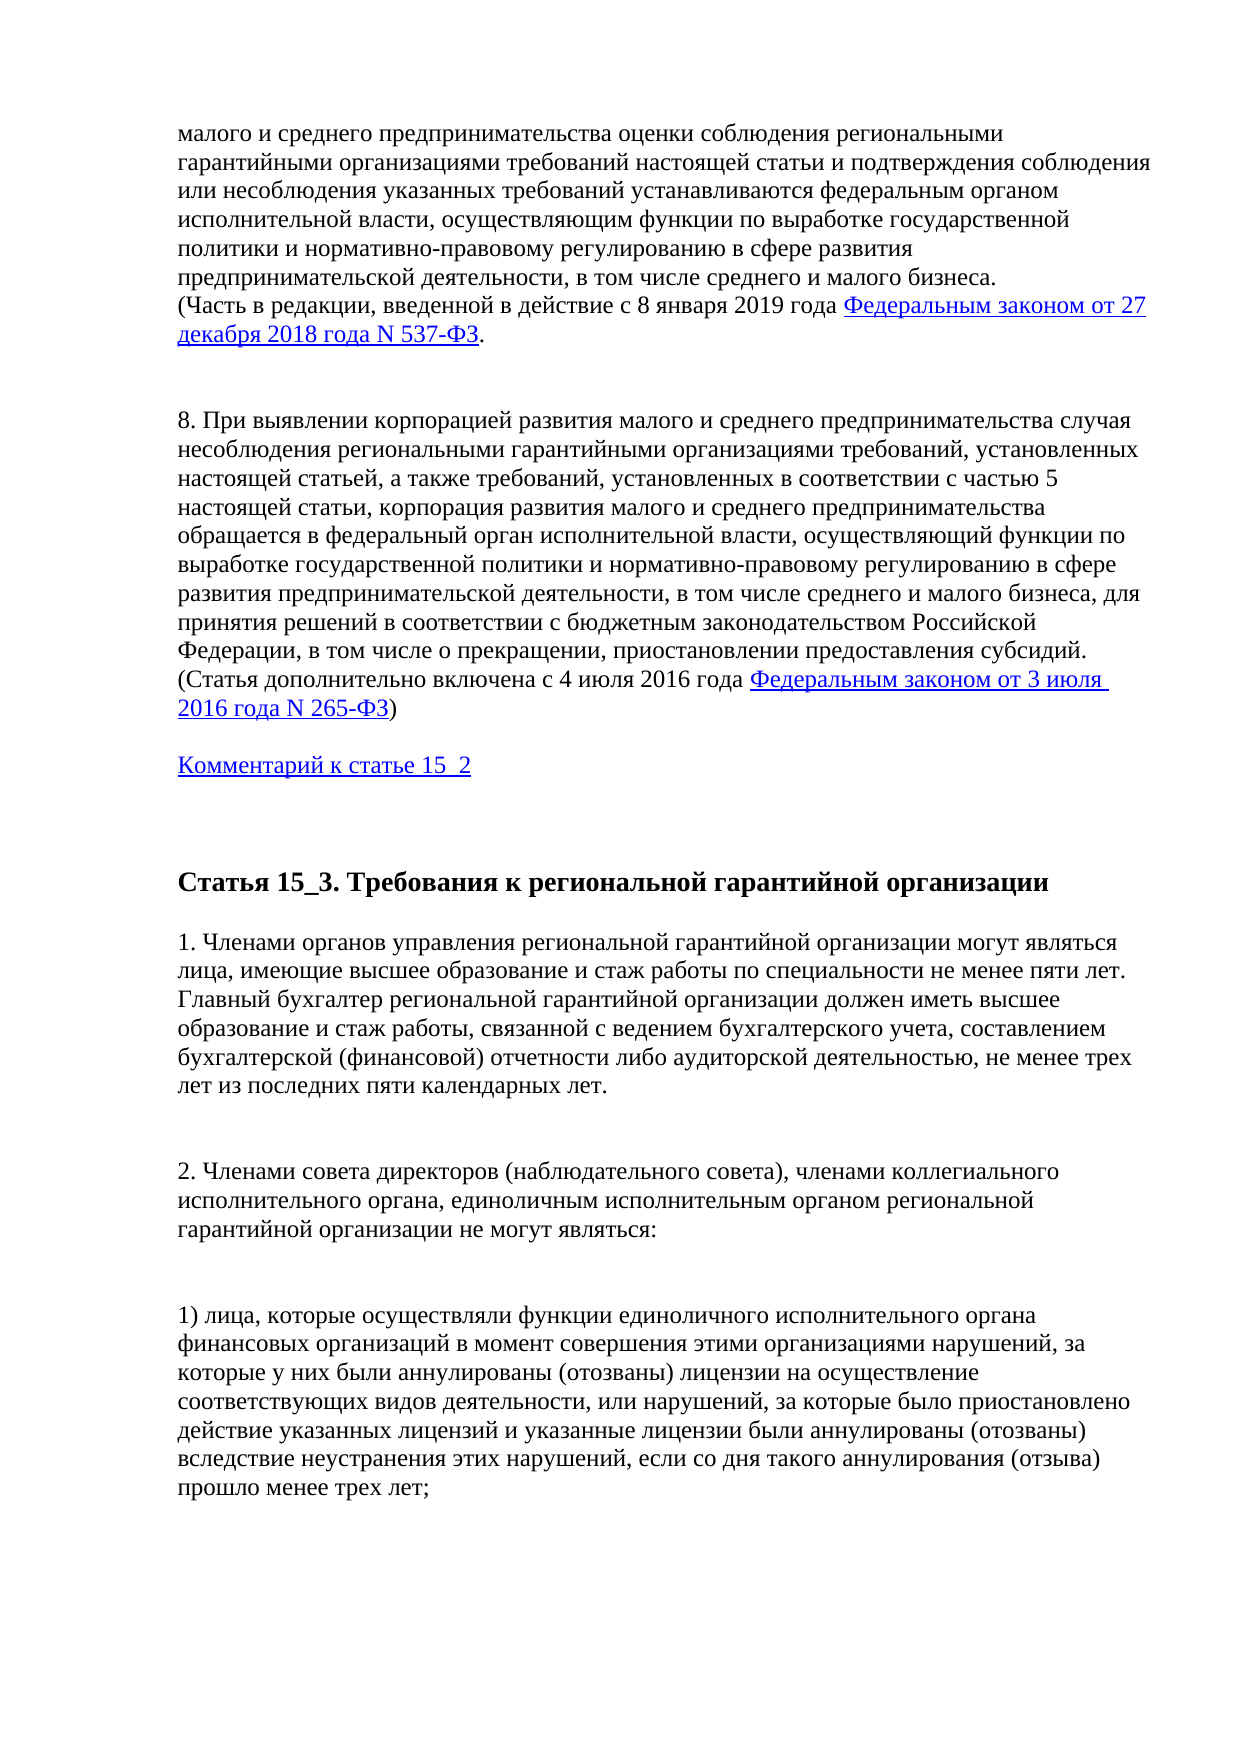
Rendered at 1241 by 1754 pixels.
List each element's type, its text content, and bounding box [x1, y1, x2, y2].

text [177, 118, 1152, 376]
text Статья 15_3. Требования к региональной гарантийной организации [177, 865, 1152, 897]
text 1) лица, которые осуществляли функции единоличного исполнительного органа финансовых организаций в момент совершения этими организациями нарушений, за которые у них были аннулированы (отозваны) лицензии на осуществление соответствующих видов деятельности, или нарушений, за которые было приостановлено действие указанных лицензий и указанные лицензии были аннулированы (отозваны) вследствие неустранения этих нарушений, если со дня такого аннулирования (отзыва) прошло менее трех лет; [177, 1300, 1152, 1529]
text 2. Членами совета директоров (наблюдательного совета), членами коллегиального исполнительного органа, единоличным исполнительным органом региональной гарантийной организации не могут являться: [177, 1156, 1152, 1271]
text 8. При выявлении корпорацией развития малого и среднего предпринимательства случая несоблюдения региональными гарантийными организациями требований, установленных настоящей статьей, а также требований, установленных в соответствии с частью 5 настоящей статьи, корпорация развития малого и среднего предпринимательства обращается в федеральный орган исполнительной власти, осуществляющий функции по выработке государственной политики и нормативно-правовому регулированию в сфере развития предпринимательской деятельности, в том числе среднего и малого бизнеса, для принятия решений в соответствии с бюджетным законодательством Российской Федерации, в том числе о прекращении, приостановлении предоставления субсидий. (Статья дополнительно включена с 4 июля 2016 года Федеральным законом от 3 июля 2016 года N 265-ФЗ) Комментарий к статье 15_2 [177, 405, 1152, 836]
text 1. Членами органов управления региональной гарантийной организации могут являться лица, имеющие высшее образование и стаж работы по специальности не менее пяти лет. Главный бухгалтер региональной гарантийной организации должен иметь высшее образование и стаж работы, связанной с ведением бухгалтерского учета, составлением бухгалтерской (финансовой) отчетности либо аудиторской деятельностью, не менее трех лет из последних пяти календарных лет. [177, 927, 1152, 1127]
